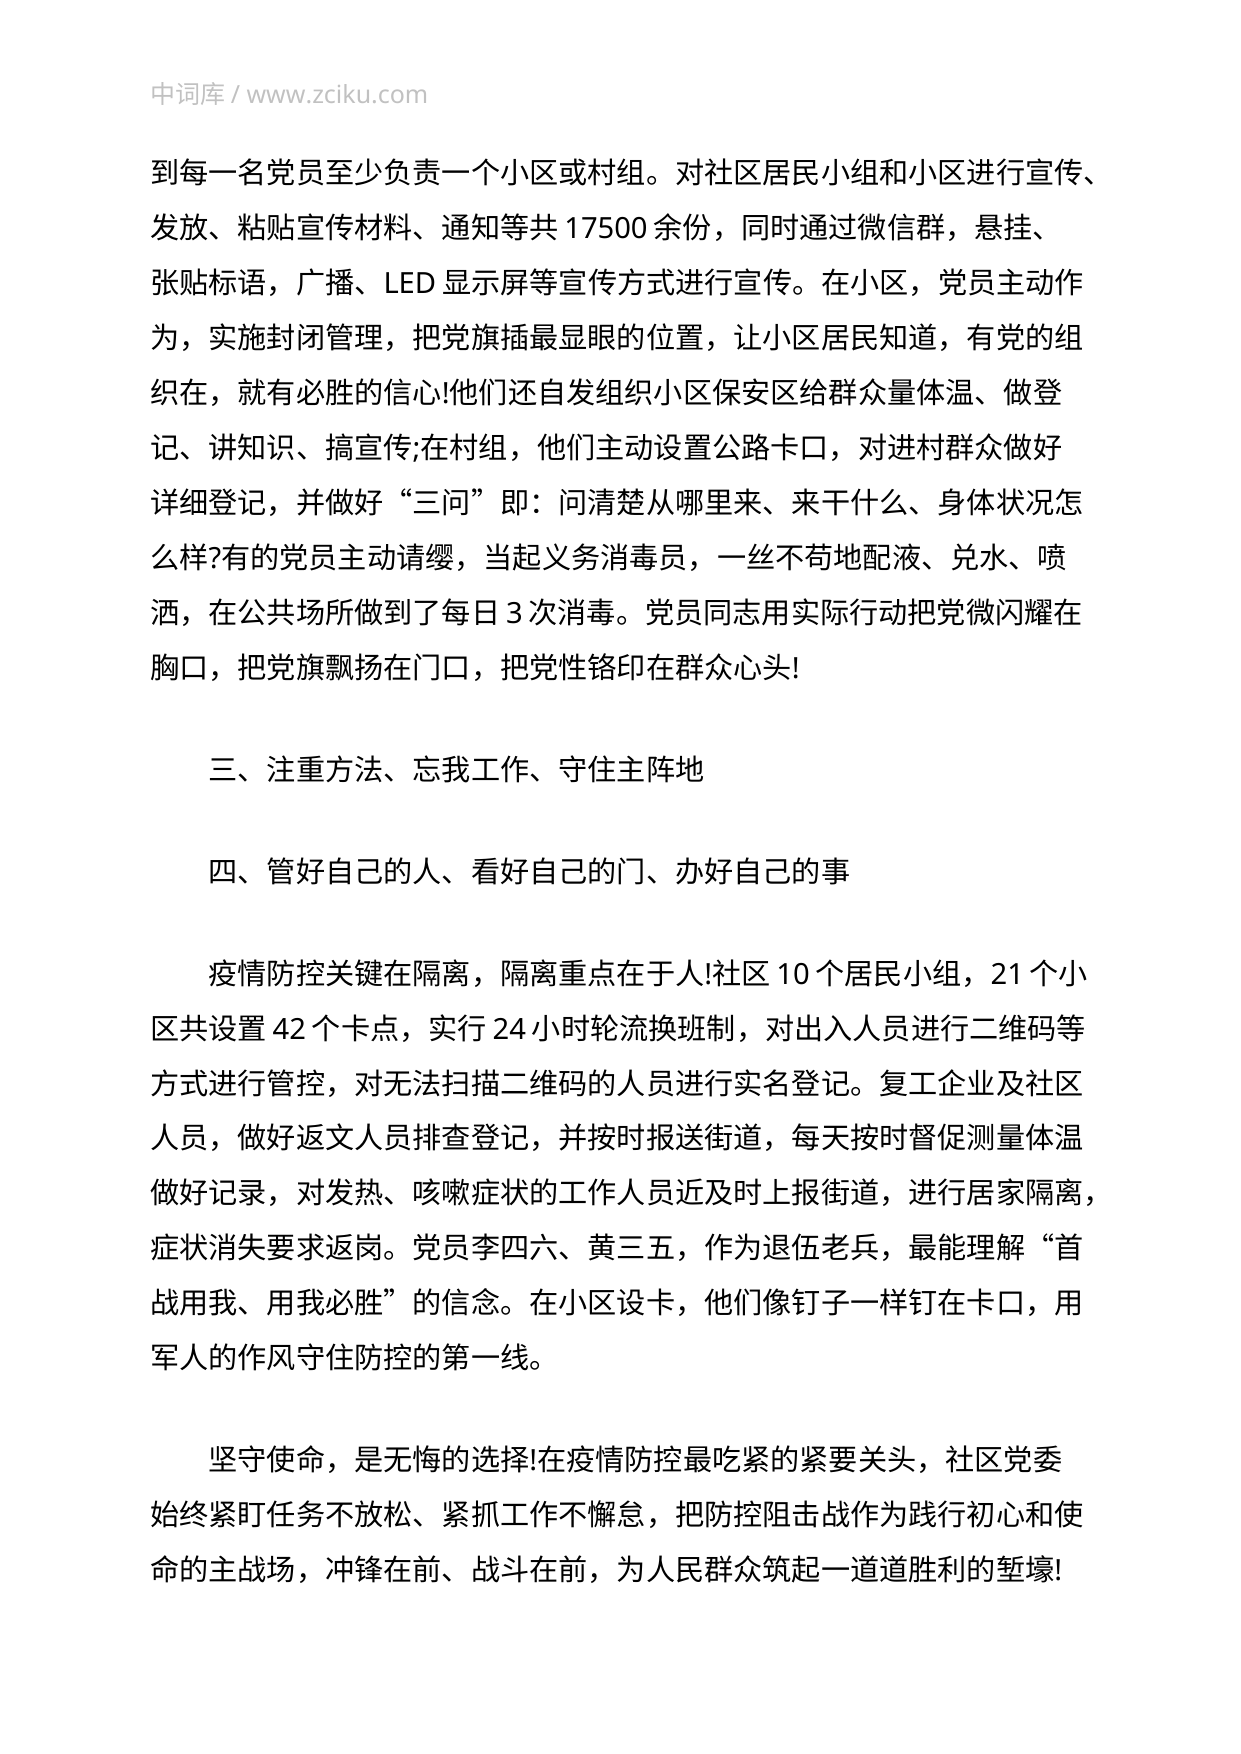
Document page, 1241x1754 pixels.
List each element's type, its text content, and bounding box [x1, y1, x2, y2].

text 坚守使命，是无悔的选择!在疫情防控最吃紧的紧要关头，社区党委始终紧盯任务不放松、紧抓工作不懈怠，把防控阻击战作为践行初心和使命的主战场，冲锋在前、战斗在前，为人民群众筑起一道道胜利的堑壕! [150, 1436, 1090, 1589]
text 疫情防控关键在隔离，隔离重点在于人!社区10个居民小组，21个小区共设置42个卡点，实行24小时轮流换班制，对出入人员进行二维码等方式进行管控，对无法扫描二维码的人员进行实名登记。复工企业及社区人员，做好返文人员排查登记，并按时报送街道，每天按时督促测量体温做好记录，对发热、咳嗽症状的工作人员近及时上报街道，进行居家隔离，症状消失要求返岗。党员李四六、黄三五，作为退伍老兵，最能理解“首战用我、用我必胜”的信念。在小区设卡，他们像钉子一样钉在卡口，用军人的作风守住防控的第一线。 [150, 950, 1090, 1377]
text 三、注重方法、忘我工作、守住主阵地 [150, 747, 1090, 789]
text 四、管好自己的人、看好自己的门、办好自己的事 [150, 848, 1090, 891]
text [150, 150, 1090, 687]
